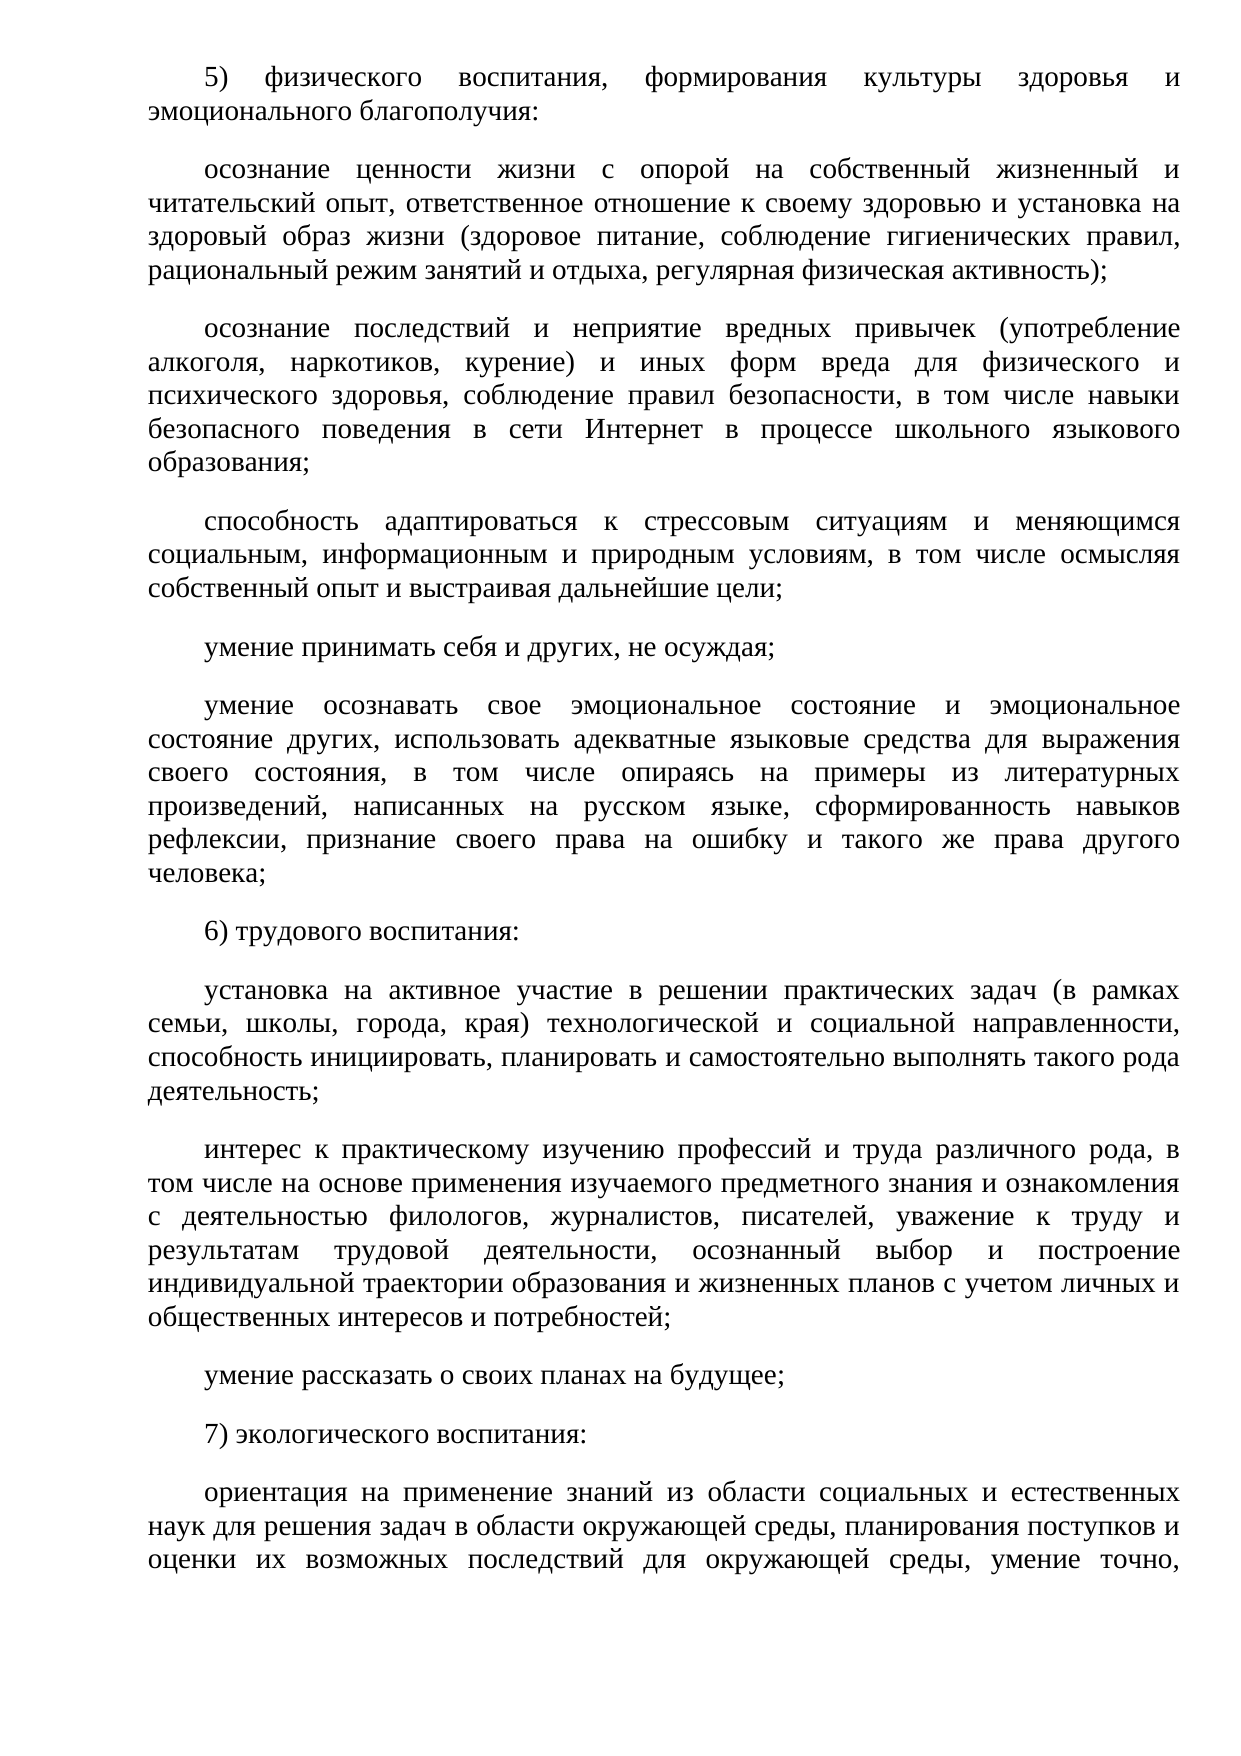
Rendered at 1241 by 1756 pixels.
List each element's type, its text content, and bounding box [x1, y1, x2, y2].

text 7) экологического воспитания: [148, 1416, 1181, 1449]
text умение рассказать о своих планах на будущее; [148, 1357, 1181, 1391]
text установка на активное участие в решении практических задач (в рамках семьи, школы, города, края) технологической и социальной направленности, способность инициировать, планировать и самостоятельно выполнять такого рода деятельность; [148, 972, 1181, 1106]
text способность адаптироваться к стрессовым ситуациям и меняющимся социальным, информационным и природным условиям, в том числе осмысляя собственный опыт и выстраивая дальнейшие цели; [148, 503, 1181, 604]
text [148, 1474, 1181, 1575]
text интерес к практическому изучению профессий и труда различного рода, в том числе на основе применения изучаемого предметного знания и ознакомления с деятельностью филологов, журналистов, писателей, уважение к труду и результатам трудовой деятельности, осознанный выбор и построение индивидуальной траектории образования и жизненных планов с учетом личных и общественных интересов и потребностей; [148, 1131, 1181, 1332]
text 6) трудового воспитания: [148, 913, 1181, 947]
text умение принимать себя и других, не осуждая; [148, 629, 1181, 662]
text осознание последствий и неприятие вредных привычек (употребление алкоголя, наркотиков, курение) и иных форм вреда для физического и психического здоровья, соблюдение правил безопасности, в том числе навыки безопасного поведения в сети Интернет в процессе школьного языкового образования; [148, 310, 1181, 478]
text 5) физического воспитания, формирования культуры здоровья и эмоционального благополучия: [148, 59, 1181, 126]
text умение осознавать свое эмоциональное состояние и эмоциональное состояние других, использовать адекватные языковые средства для выражения своего состояния, в том числе опираясь на примеры из литературных произведений, написанных на русском языке, сформированность навыков рефлексии, признание своего права на ошибку и такого же права другого человека; [148, 687, 1181, 888]
text осознание ценности жизни с опорой на собственный жизненный и читательский опыт, ответственное отношение к своему здоровью и установка на здоровый образ жизни (здоровое питание, соблюдение гигиенических правил, рациональный режим занятий и отдыха, регулярная физическая активность); [148, 151, 1181, 285]
